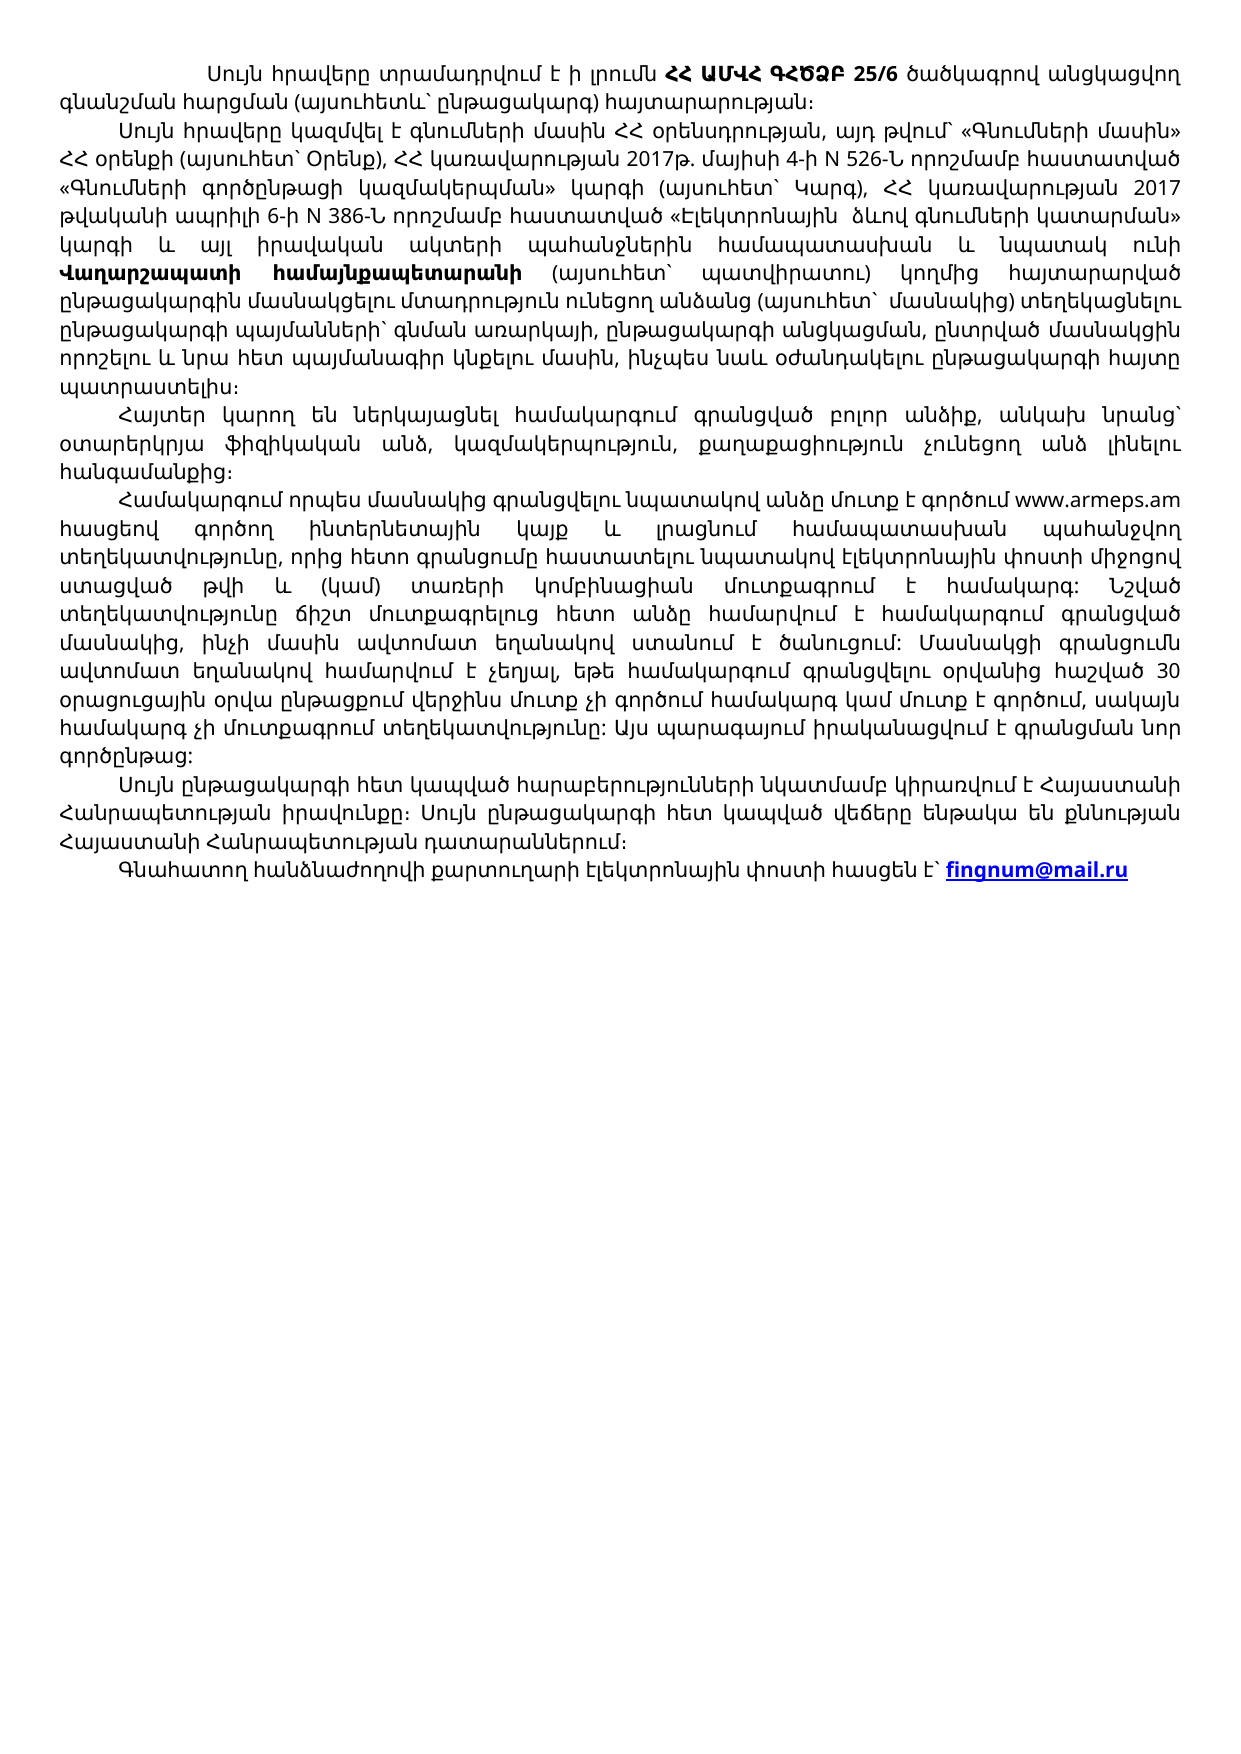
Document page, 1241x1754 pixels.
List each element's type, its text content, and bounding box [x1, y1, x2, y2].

text Համակարգում որպես մասնակից գրանցվելու նպատակով անձը մուտք է գործում www.armeps.am հասցեով գործող ինտերնետային կայք և լրացնում համապատասխան պահանջվող տեղեկատվությունը, որից հետո գրանցումը հաստատելու նպատակով էլեկտրոնային փոստի միջոցով ստացված թվի և (կամ) տառերի կոմբինացիան մուտքագրում է համակարգ: Նշված տեղեկատվությունը ճիշտ մուտքագրելուց հետո անձը համարվում է համակարգում գրանցված մասնակից, ինչի մասին ավտոմատ եղանակով ստանում է ծանուցում: Մասնակցի գրանցումն ավտոմատ եղանակով համարվում է չեղյալ, եթե համակարգում գրանցվելու օրվանից հաշված 30 օրացուցային օրվա ընթացքում վերջինս մուտք չի գործում համակարգ կամ մուտք է գործում, սակայն համակարգ չի մուտքագրում տեղեկատվությունը: Այս պարագայում իրականացվում է գրանցման նոր գործընթաց: [59, 486, 1181, 770]
text Սույն հրավերը կազմվել է գնումների մասին ՀՀ օրենսդրության, այդ թվում` «Գնումների մասին» ՀՀ օրենքի (այսուհետ` Օրենք), ՀՀ կառավարության 2017թ. մայիսի 4-ի N 526-Ն որոշմամբ հաստատված «Գնումների գործընթացի կազմակերպման» կարգի (այսուհետ` Կարգ), ՀՀ կառավարության 2017 թվականի ապրիլի 6-ի N 386-Ն որոշմամբ հաստատված «Էլեկտրոնային ձևով գնումների կատարման» կարգի և այլ իրավական ակտերի պահանջներին համապատասխան և նպատակ ունի Վաղարշապատի համայնքապետարանի (այսուհետ` պատվիրատու) կողմից հայտարարված ընթացակարգին մասնակցելու մտադրություն ունեցող անձանց (այսուհետ` մասնակից) տեղեկացնելու ընթացակարգի պայմանների` գնման առարկայի, ընթացակարգի անցկացման, ընտրված մասնակցին որոշելու և նրա հետ պայմանագիր կնքելու մասին, ինչպես նաև օժանդակելու ընթացակարգի հայտը պատրաստելիս։ [59, 116, 1181, 400]
text Սույն հրավերը տրամադրվում է ի լրումն ՀՀ ԱՄՎՀ ԳՀԾՁԲ 25/6 ծածկագրով անցկացվող գնանշման հարցման (այսուհետև` ընթացակարգ) հայտարարության։ [59, 59, 1181, 116]
text Գնահատող հանձնաժողովի քարտուղարի էլեկտրոնային փոստի հասցեն է` fingnum@mail.ru [59, 855, 1181, 884]
text Սույն ընթացակարգի հետ կապված հարաբերությունների նկատմամբ կիրառվում է Հայաստանի Հանրապետության իրավունքը։ Սույն ընթացակարգի հետ կապված վեճերը ենթակա են քննության Հայաստանի Հանրապետության դատարաններում։ [59, 770, 1181, 855]
text Հայտեր կարող են ներկայացնել համակարգում գրանցված բոլոր անձիք, անկախ նրանց` օտարերկրյա ֆիզիկական անձ, կազմակերպություն, քաղաքացիություն չունեցող անձ լինելու հանգամանքից։ [59, 400, 1181, 486]
